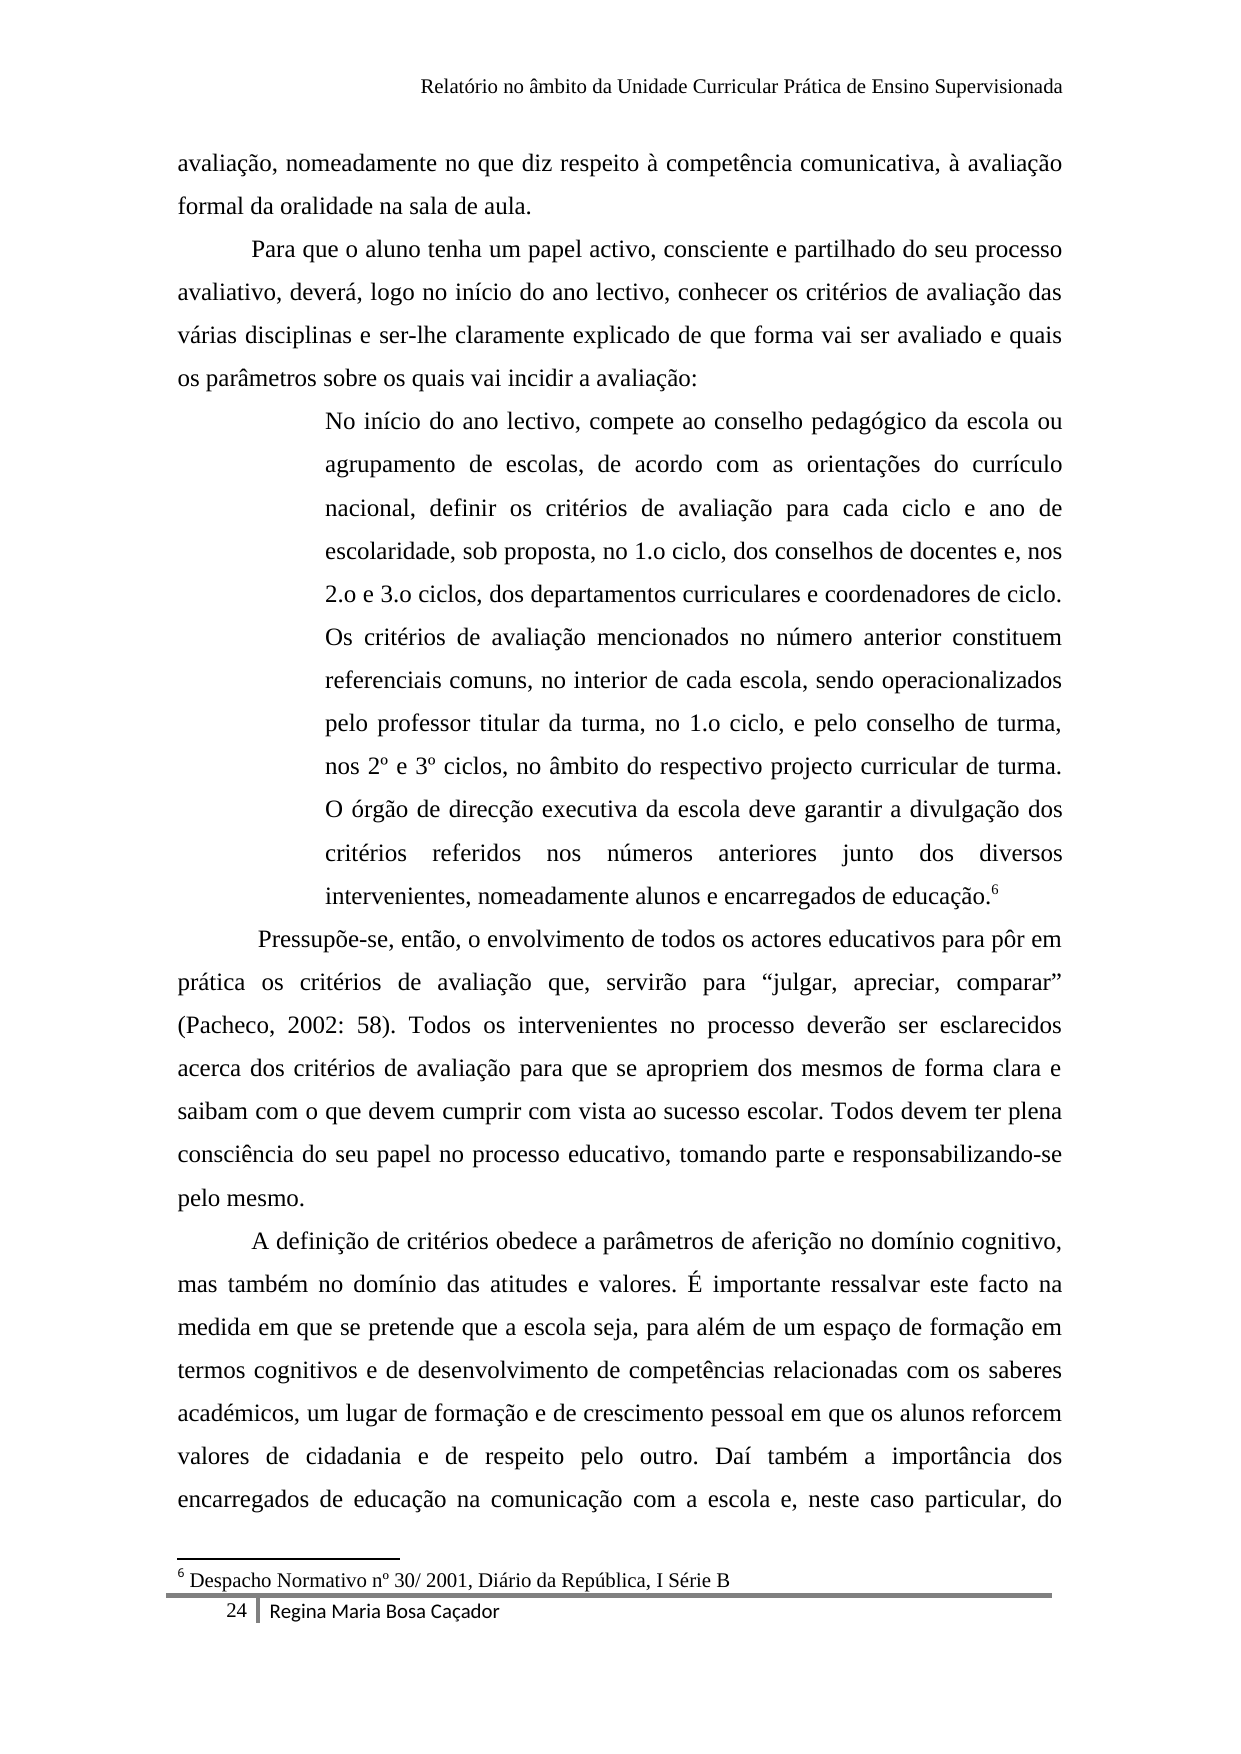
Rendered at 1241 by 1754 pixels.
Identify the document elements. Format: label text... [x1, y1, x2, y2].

text No início do ano lectivo, compete ao conselho pedagógico da escola ou agrupamento de escolas, de acordo com as orientações do currículo nacional, definir os critérios de avaliação para cada ciclo e ano de escolaridade, sob proposta, no 1.o ciclo, dos conselhos de docentes e, nos 2.o e 3.o ciclos, dos departamentos curriculares e coordenadores de ciclo. Os critérios de avaliação mencionados no número anterior constituem referenciais comuns, no interior de cada escola, sendo operacionalizados pelo professor titular da turma, no 1.o ciclo, e pelo conselho de turma, nos 2º e 3º ciclos, no âmbito do respectivo projecto curricular de turma. O órgão de direcção executiva da escola deve garantir a divulgação dos critérios referidos nos números anteriores junto dos diversos intervenientes, nomeadamente alunos e encarregados de educação. [325, 406, 1063, 909]
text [177, 1226, 1063, 1513]
text Para que o aluno tenha um papel activo, consciente e partilhado do seu processo avaliativo, deverá, logo no início do ano lectivo, conhecer os critérios de avaliação das várias disciplinas e ser-lhe claramente explicado de que forma vai ser avaliado e quais os parâmetros sobre os quais vai incidir a avaliação: [177, 234, 1063, 392]
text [177, 148, 1063, 219]
text Pressupõe-se, então, o envolvimento de todos os actores educativos para pôr em prática os critérios de avaliação que, servirão para “julgar, apreciar, comparar” (Pacheco, 2002: 58). Todos os intervenientes no processo deverão ser esclarecidos acerca dos critérios de avaliação para que se apropriem dos mesmos de forma clara e saibam com o que devem cumprir com vista ao sucesso escolar. Todos devem ter plena consciência do seu papel no processo educativo, tomando parte e responsabilizando-se pelo mesmo. [177, 924, 1063, 1211]
